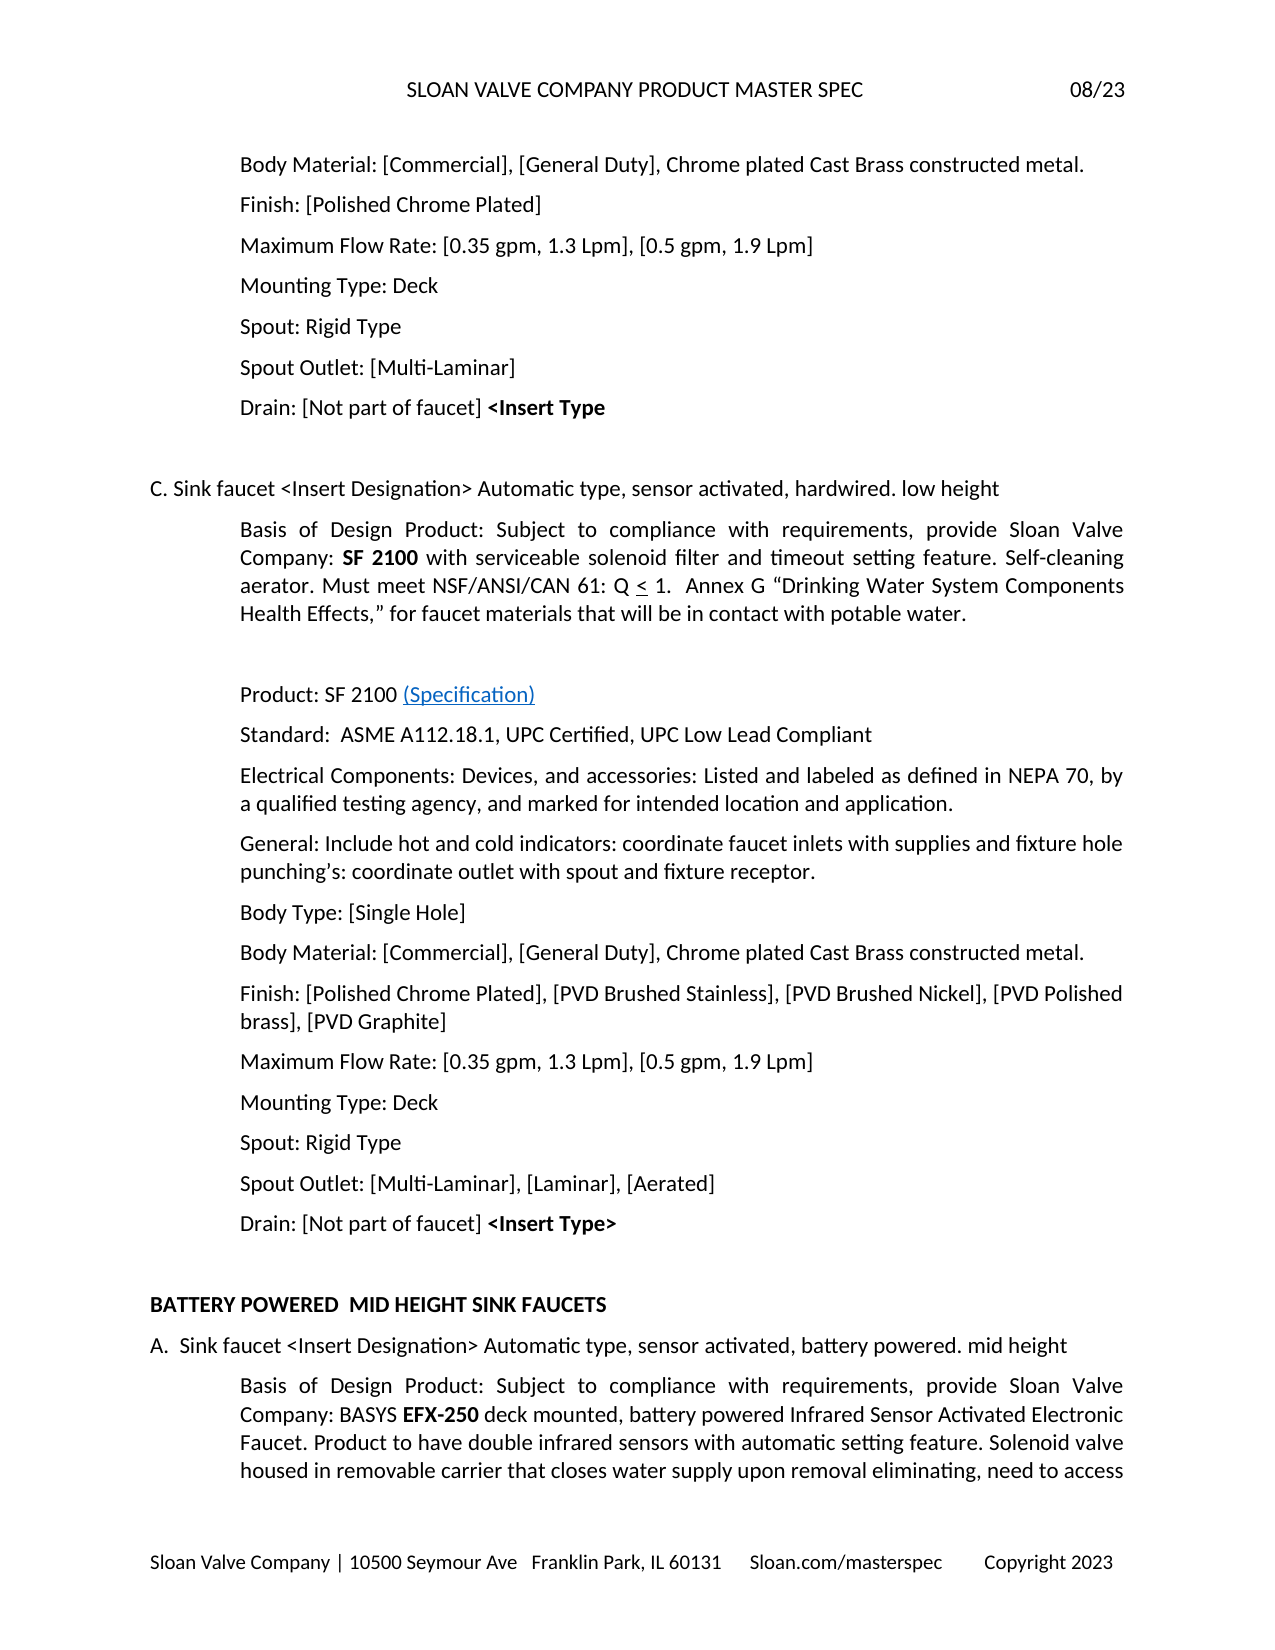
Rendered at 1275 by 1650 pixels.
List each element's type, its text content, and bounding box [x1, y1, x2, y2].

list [180, 1372, 1125, 1484]
list Mounting Type: Deck [180, 1088, 1125, 1116]
list Electrical Components: Devices, and accessories: Listed and labeled as defined in NEPA 70, by a qualified testing agency, and marked for intended location and application. [180, 761, 1125, 817]
list Drain: [Not part of faucet] <Insert Type [180, 393, 1125, 421]
list Body Type: [Single Hole] [180, 898, 1125, 926]
list Maximum Flow Rate: [0.35 gpm, 1.3 Lpm], [0.5 gpm, 1.9 Lpm] [180, 1047, 1125, 1076]
list Spout Outlet: [Multi-Laminar], [Laminar], [Aerated] [180, 1169, 1125, 1197]
list BATTERY POWERED MID HEIGHT SINK FAUCETS [150, 1291, 1125, 1319]
list Drain: [Not part of faucet] <Insert Type> [180, 1209, 1125, 1238]
list Body Material: [Commercial], [General Duty], Chrome plated Cast Brass constructed metal. [180, 150, 1125, 178]
list Finish: [Polished Chrome Plated] [180, 191, 1125, 218]
list Product: SF 2100 (Specification) [180, 680, 1125, 708]
list A. Sink faucet <Insert Designation> Automatic type, sensor activated, battery powered. mid height [150, 1331, 1125, 1359]
list Body Material: [Commercial], [General Duty], Chrome plated Cast Brass constructed metal. [180, 938, 1125, 966]
list Mounting Type: Deck [180, 272, 1125, 299]
list Standard: ASME A112.18.1, UPC Certified, UPC Low Lead Compliant [180, 720, 1125, 748]
list Spout Outlet: [Multi-Laminar] [180, 353, 1125, 381]
list Spout: Rigid Type [180, 1128, 1125, 1157]
list C. Sink faucet <Insert Designation> Automatic type, sensor activated, hardwired. low height [150, 474, 1125, 502]
list Spout: Rigid Type [180, 312, 1125, 340]
list Basis of Design Product: Subject to compliance with requirements, provide Sloan Valve Company: SF 2100 with serviceable solenoid filter and timeout setting feature. Self-cleaning aerator. Must meet NSF/ANSI/CAN 61: Q < 1. Annex G “Drinking Water System Components Health Effects,” for faucet materials that will be in contact with potable water. [180, 515, 1125, 627]
list Maximum Flow Rate: [0.35 gpm, 1.3 Lpm], [0.5 gpm, 1.9 Lpm] [180, 231, 1125, 259]
list General: Include hot and cold indicators: coordinate faucet inlets with supplies and fixture hole punching’s: coordinate outlet with spout and fixture receptor. [180, 829, 1125, 885]
list Finish: [Polished Chrome Plated], [PVD Brushed Stainless], [PVD Brushed Nickel], [PVD Polished brass], [PVD Graphite] [180, 979, 1125, 1035]
